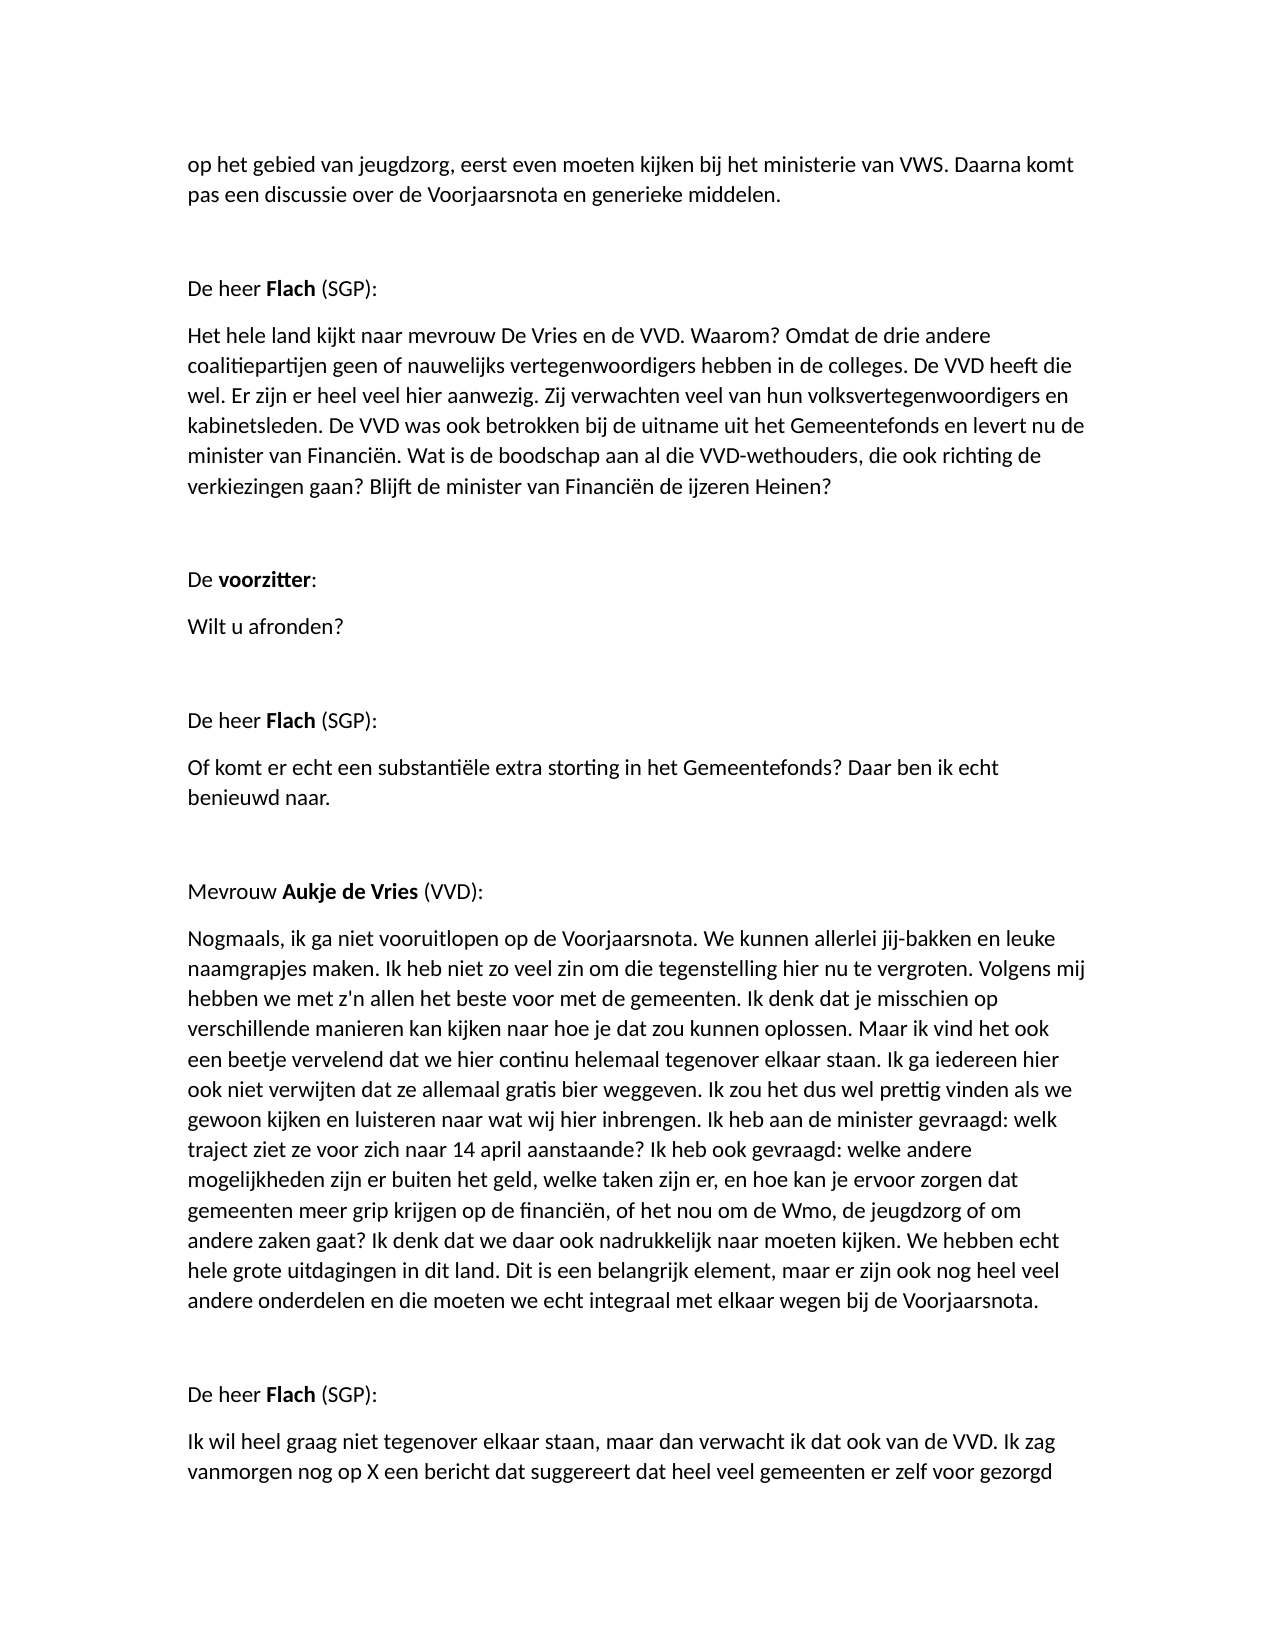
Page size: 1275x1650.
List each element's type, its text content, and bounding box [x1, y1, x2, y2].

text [187, 150, 1087, 208]
text De heer Flach (SGP): [187, 706, 1087, 734]
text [187, 1427, 1087, 1485]
text Wilt u afronden? [187, 612, 1087, 641]
text De heer Flach (SGP): [187, 1380, 1087, 1408]
text Mevrouw Aukje de Vries (VVD): [187, 877, 1087, 905]
text Nogmaals, ik ga niet vooruitlopen op de Voorjaarsnota. We kunnen allerlei jij-bakken en leuke naamgrapjes maken. Ik heb niet zo veel zin om die tegenstelling hier nu te vergroten. Volgens mij hebben we met z'n allen het beste voor met de gemeenten. Ik denk dat je misschien op verschillende manieren kan kijken naar hoe je dat zou kunnen oplossen. Maar ik vind het ook een beetje vervelend dat we hier continu helemaal tegenover elkaar staan. Ik ga iedereen hier ook niet verwijten dat ze allemaal gratis bier weggeven. Ik zou het dus wel prettig vinden als we gewoon kijken en luisteren naar wat wij hier inbrengen. Ik heb aan de minister gevraagd: welk traject ziet ze voor zich naar 14 april aanstaande? Ik heb ook gevraagd: welke andere mogelijkheden zijn er buiten het geld, welke taken zijn er, en hoe kan je ervoor zorgen dat gemeenten meer grip krijgen op de financiën, of het nou om de Wmo, de jeugdzorg of om andere zaken gaat? Ik denk dat we daar ook nadrukkelijk naar moeten kijken. We hebben echt hele grote uitdagingen in dit land. Dit is een belangrijk element, maar er zijn ook nog heel veel andere onderdelen en die moeten we echt integraal met elkaar wegen bij de Voorjaarsnota. [187, 924, 1087, 1314]
text Of komt er echt een substantiële extra storting in het Gemeentefonds? Daar ben ik echt benieuwd naar. [187, 753, 1087, 811]
text De heer Flach (SGP): [187, 274, 1087, 302]
text De voorzitter: [187, 566, 1087, 594]
text Het hele land kijkt naar mevrouw De Vries en de VVD. Waarom? Omdat de drie andere coalitiepartijen geen of nauwelijks vertegenwoordigers hebben in de colleges. De VVD heeft die wel. Er zijn er heel veel hier aanwezig. Zij verwachten veel van hun volksvertegenwoordigers en kabinetsleden. De VVD was ook betrokken bij de uitname uit het Gemeentefonds en levert nu de minister van Financiën. Wat is de boodschap aan al die VVD-wethouders, die ook richting de verkiezingen gaan? Blijft de minister van Financiën de ijzeren Heinen? [187, 321, 1087, 500]
